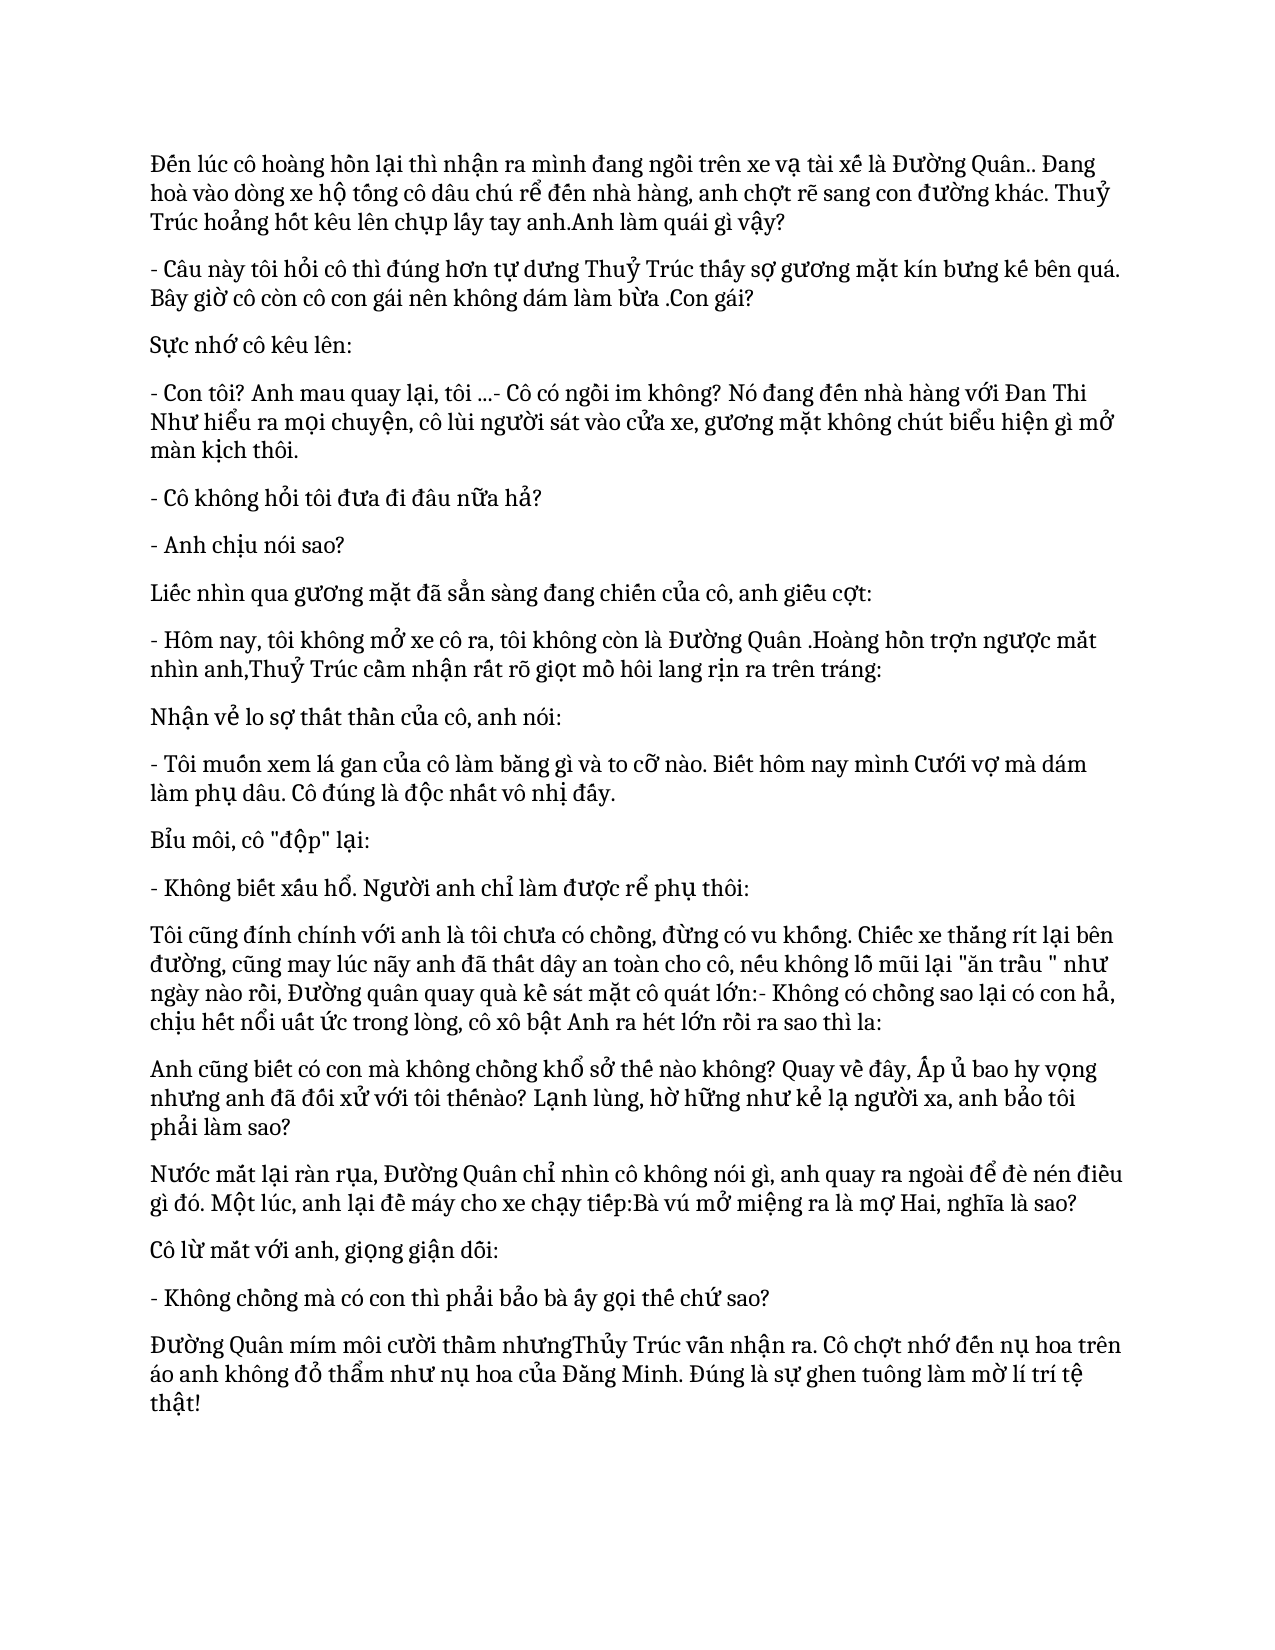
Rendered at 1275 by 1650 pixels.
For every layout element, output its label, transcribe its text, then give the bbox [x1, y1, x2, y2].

text - Câu này tôi hỏi cô thì đúng hơn tự dưng Thuỷ Trúc thấy sợ gương mặt kín bưng kế bên quá. Bây giờ cô còn cô con gái nên không dám làm bừa .Con gái? [150, 255, 1125, 312]
text Đường Quân mím môi cười thầm nhưngThủy Trúc vẫn nhận ra. Cô chợt nhớ đến nụ hoa trên áo anh không đỏ thẩm như nụ hoa của Đằng Minh. Đúng là sự ghen tuông làm mờ lí trí tệ thật! [150, 1331, 1125, 1417]
text Đến lúc cô hoàng hồn lại thì nhận ra mình đang ngồi trên xe vạ tài xế là Đường Quân.. Đang hoà vào dòng xe hộ tống cô dâu chú rể đến nhà hàng, anh chợt rẽ sang con đường khác. Thuỷ Trúc hoảng hốt kêu lên chụp lấy tay anh.Anh làm quái gì vậy? [150, 150, 1125, 236]
text Liếc nhìn qua gương mặt đã sẳn sàng đang chiến của cô, anh giễu cợt: [150, 579, 1125, 607]
text Anh cũng biết có con mà không chồng khổ sở thế nào không? Quay về đây, Ấp ủ bao hy vọng nhưng anh đã đối xử với tôi thếnào? Lạnh lùng, hờ hững như kẻ lạ người xa, anh bảo tôi phải làm sao? [150, 1055, 1125, 1141]
text Nhận vẻ lo sợ thất thần của cô, anh nói: [150, 702, 1125, 731]
text Cô lừ mắt với anh, giọng giận dỗi: [150, 1236, 1125, 1265]
text Bỉu môi, cô "độp" lại: [150, 826, 1125, 855]
text - Không chồng mà có con thì phải bảo bà ấy gọi thế chứ sao? [150, 1284, 1125, 1312]
text - Hôm nay, tôi không mở xe cô ra, tôi không còn là Đường Quân .Hoàng hồn trợn ngược mắt nhìn anh,Thuỷ Trúc cầm nhận rất rõ giọt mồ hôi lang rịn ra trên tráng: [150, 626, 1125, 684]
text - Không biết xấu hổ. Người anh chỉ làm được rể phụ thôi: [150, 874, 1125, 902]
text - Anh chịu nói sao? [150, 531, 1125, 560]
text Nước mắt lại ràn rụa, Đường Quân chỉ nhìn cô không nói gì, anh quay ra ngoài để đè nén điều gì đó. Một lúc, anh lại đề máy cho xe chạy tiếp:Bà vú mở miệng ra là mợ Hai, nghĩa là sao? [150, 1160, 1125, 1217]
text - Con tôi? Anh mau quay lại, tôi ...- Cô có ngồi im không? Nó đang đến nhà hàng với Đan Thi Như hiểu ra mọi chuyện, cô lùi người sát vào cửa xe, gương mặt không chút biểu hiện gì mở màn kịch thôi. [150, 379, 1125, 465]
text Sực nhớ cô kêu lên: [150, 331, 1125, 360]
text - Cô không hỏi tôi đưa đi đâu nữa hả? [150, 484, 1125, 512]
text Tôi cũng đính chính với anh là tôi chưa có chồng, đừng có vu khống. Chiếc xe thắng rít lại bên đường, cũng may lúc nãy anh đã thất dây an toàn cho cô, nếu không lỗ mũi lại "ăn trầu " như ngày nào rồi, Đường quân quay quà kề sát mặt cô quát lớn:- Không có chồng sao lại có con hả, chịu hết nổi uất ức trong lòng, cô xô bật Anh ra hét lớn rồi ra sao thì la: [150, 921, 1125, 1036]
text - Tôi muốn xem lá gan của cô làm bằng gì và to cỡ nào. Biết hôm nay mình Cưới vợ mà dám làm phụ dâu. Cô đúng là độc nhất vô nhị đấy. [150, 750, 1125, 807]
